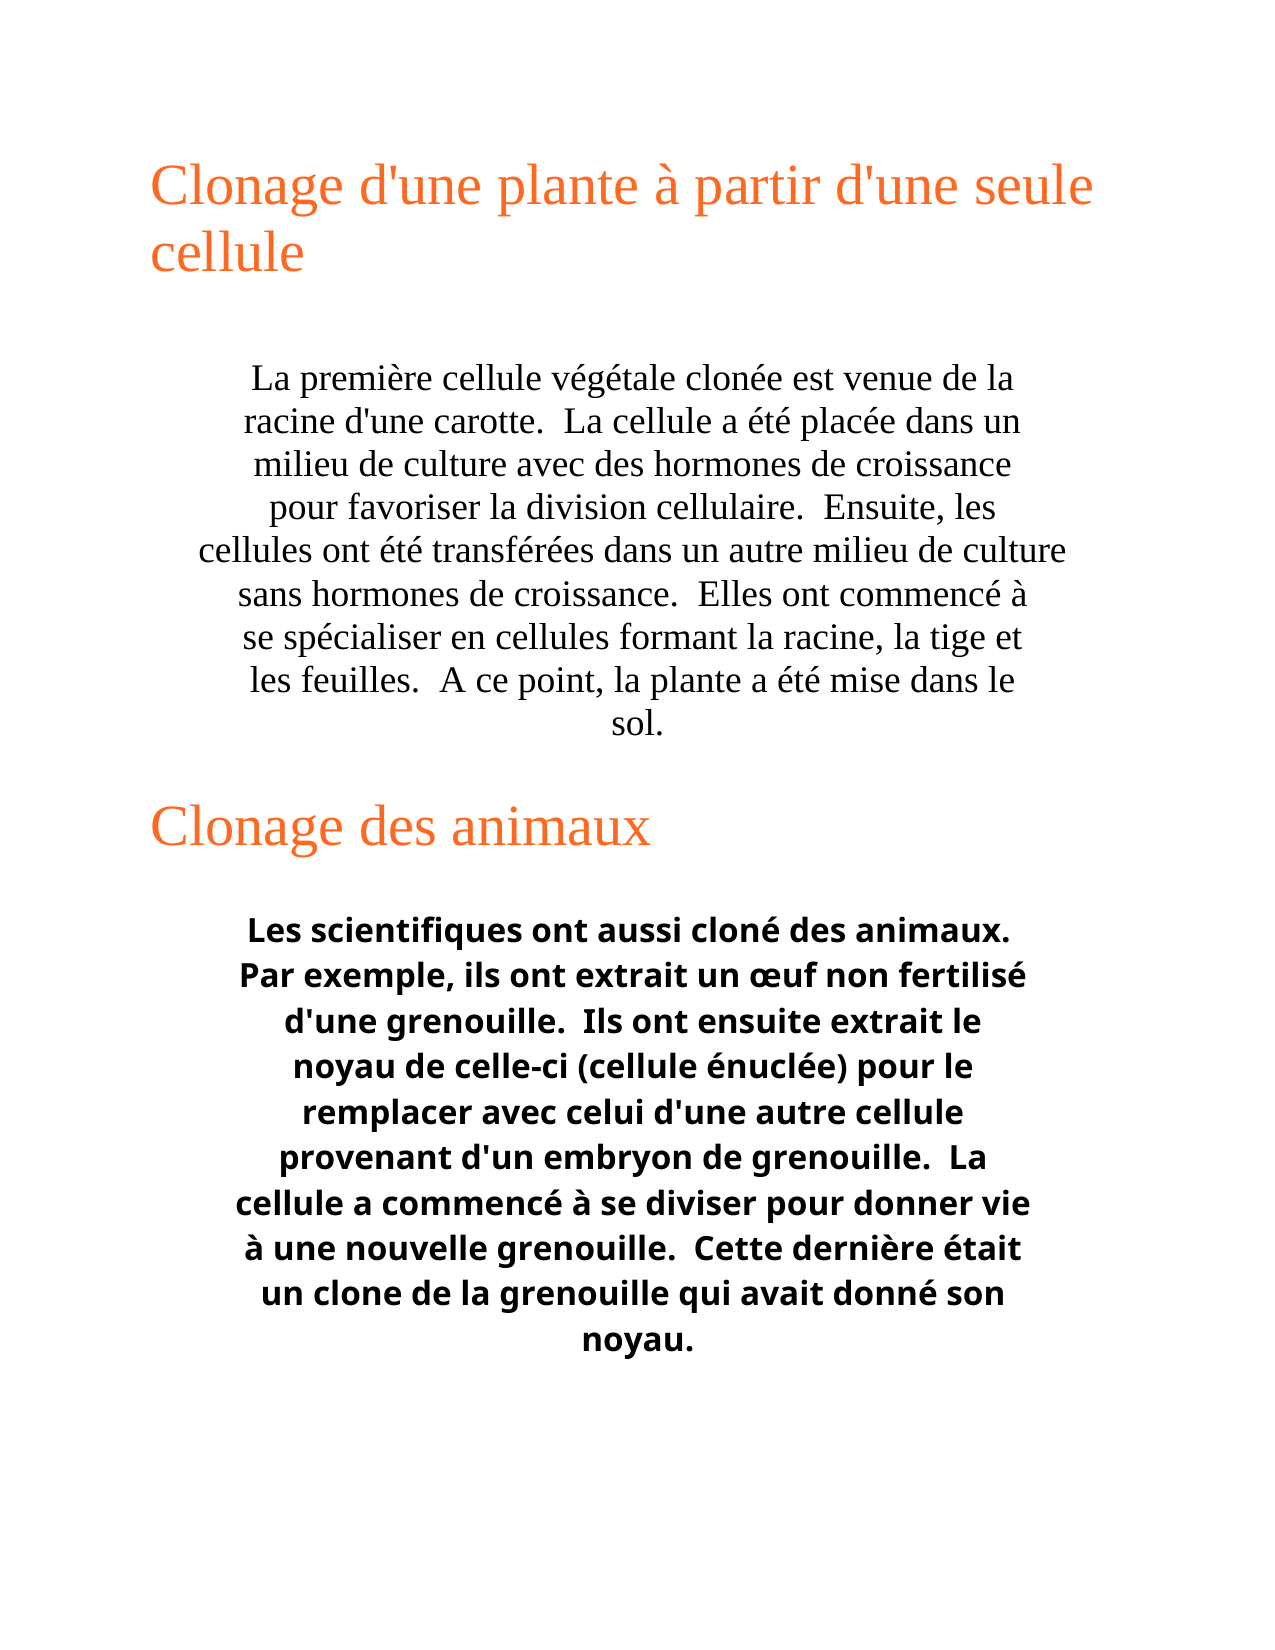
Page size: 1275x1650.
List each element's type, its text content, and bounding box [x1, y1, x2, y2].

text Clonage des animaux [150, 791, 1125, 858]
text La première cellule végétale clonée est venue de la racine d'une carotte. La cellule a été placée dans un milieu de culture avec des hormones de croissance pour favoriser la division cellulaire. Ensuite, les cellules ont été transférées dans un autre milieu de culture sans hormones de croissance. Elles ont commencé à se spécialiser en cellules formant la racine, la tige et les feuilles. A ce point, la plante a été mise dans le sol. [150, 355, 1125, 743]
text Les scientifiques ont aussi cloné des animaux. Par exemple, ils ont extrait un œuf non fertilisé d'une grenouille. Ils ont ensuite extrait le noyau de celle-ci (cellule énuclée) pour le remplacer avec celui d'une autre cellule provenant d'un embryon de grenouille. La cellule a commencé à se diviser pour donner vie à une nouvelle grenouille. Cette dernière était un clone de la grenouille qui avait donné son noyau. [150, 907, 1125, 1361]
text Clonage d'une plante à partir d'une seule cellule [150, 150, 1125, 284]
